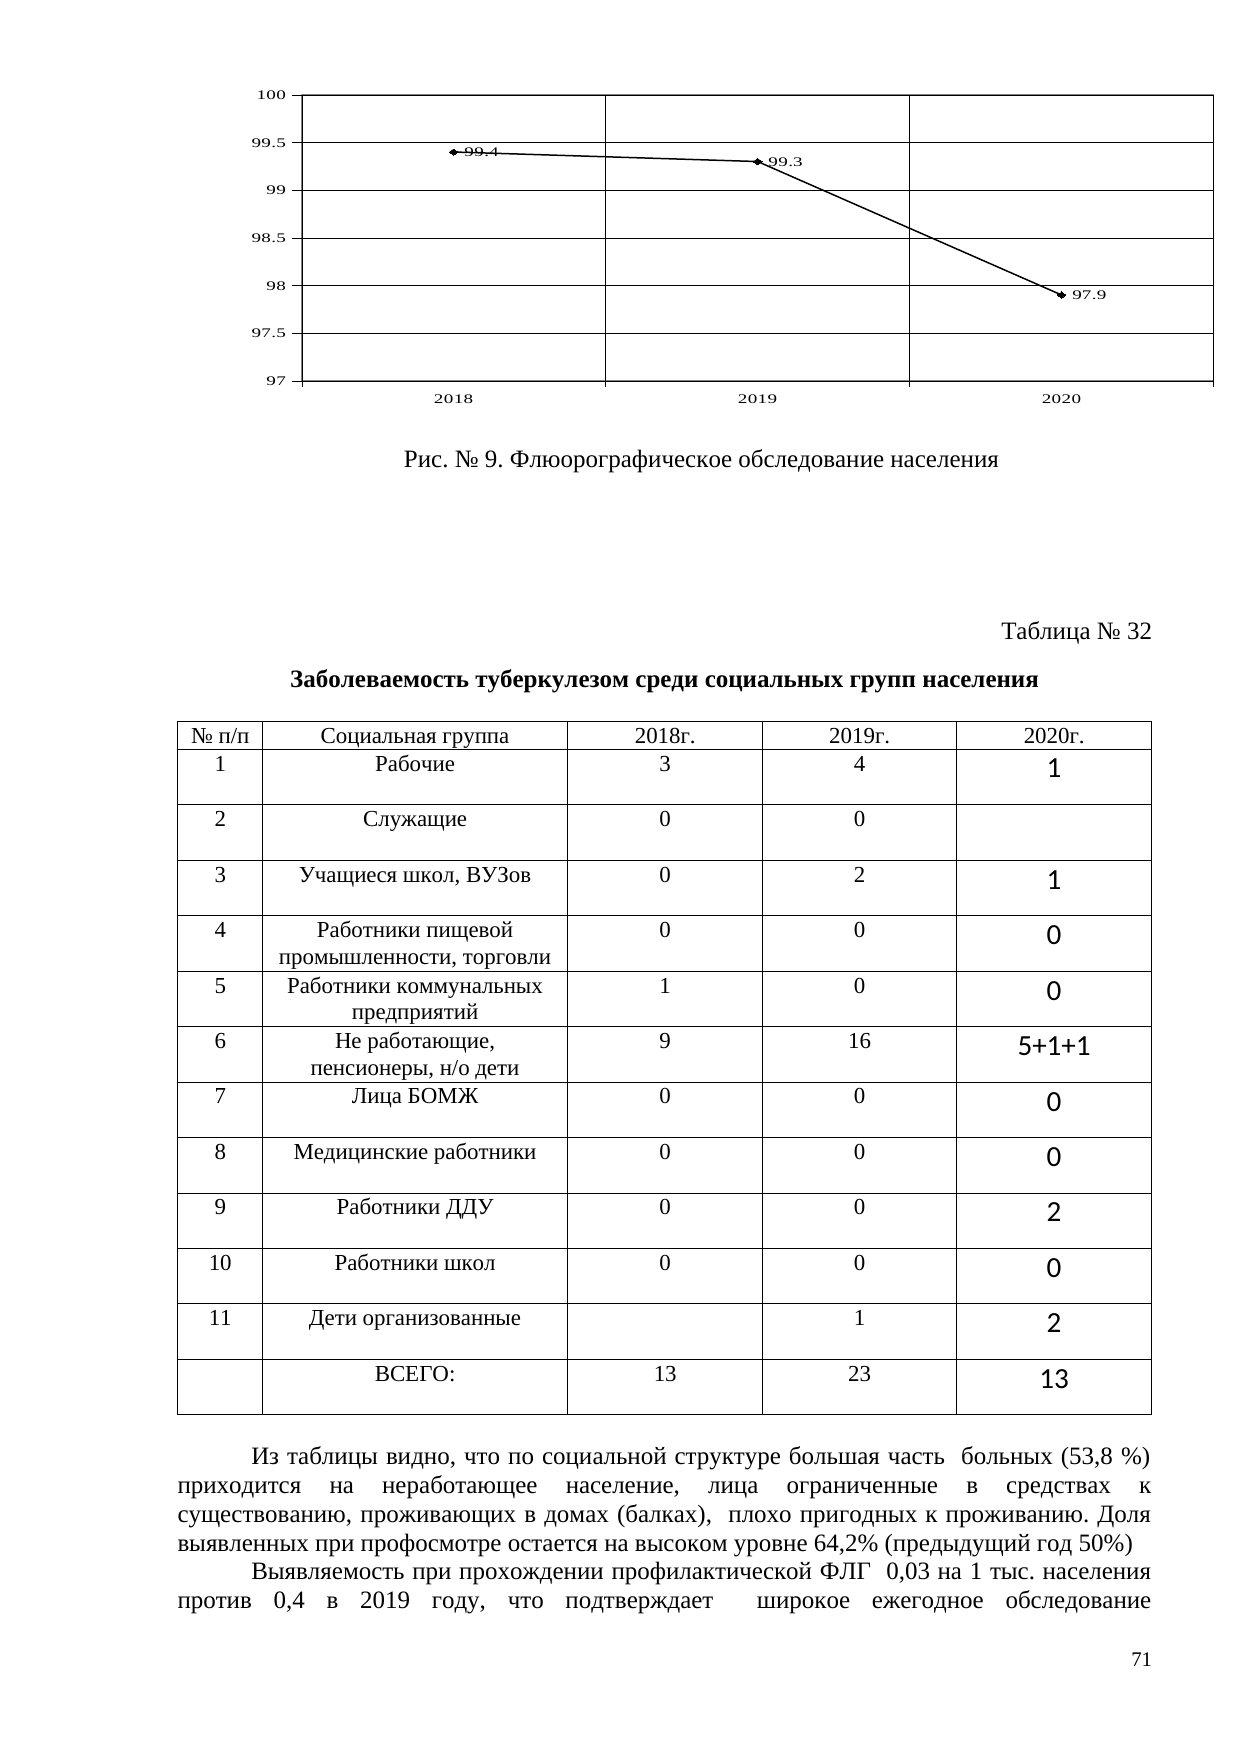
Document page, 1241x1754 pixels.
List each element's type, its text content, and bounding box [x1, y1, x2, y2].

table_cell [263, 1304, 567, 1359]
text Таблица № 32 [177, 616, 1152, 645]
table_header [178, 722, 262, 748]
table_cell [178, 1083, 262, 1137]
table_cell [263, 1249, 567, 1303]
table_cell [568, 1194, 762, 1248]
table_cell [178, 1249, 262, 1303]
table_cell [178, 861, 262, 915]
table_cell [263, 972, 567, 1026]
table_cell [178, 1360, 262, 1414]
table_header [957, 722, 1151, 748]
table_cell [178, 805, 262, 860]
text Рис. № 9. Флюорографическое обследование населения [177, 59, 1152, 473]
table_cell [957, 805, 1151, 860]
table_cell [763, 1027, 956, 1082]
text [177, 1556, 1152, 1614]
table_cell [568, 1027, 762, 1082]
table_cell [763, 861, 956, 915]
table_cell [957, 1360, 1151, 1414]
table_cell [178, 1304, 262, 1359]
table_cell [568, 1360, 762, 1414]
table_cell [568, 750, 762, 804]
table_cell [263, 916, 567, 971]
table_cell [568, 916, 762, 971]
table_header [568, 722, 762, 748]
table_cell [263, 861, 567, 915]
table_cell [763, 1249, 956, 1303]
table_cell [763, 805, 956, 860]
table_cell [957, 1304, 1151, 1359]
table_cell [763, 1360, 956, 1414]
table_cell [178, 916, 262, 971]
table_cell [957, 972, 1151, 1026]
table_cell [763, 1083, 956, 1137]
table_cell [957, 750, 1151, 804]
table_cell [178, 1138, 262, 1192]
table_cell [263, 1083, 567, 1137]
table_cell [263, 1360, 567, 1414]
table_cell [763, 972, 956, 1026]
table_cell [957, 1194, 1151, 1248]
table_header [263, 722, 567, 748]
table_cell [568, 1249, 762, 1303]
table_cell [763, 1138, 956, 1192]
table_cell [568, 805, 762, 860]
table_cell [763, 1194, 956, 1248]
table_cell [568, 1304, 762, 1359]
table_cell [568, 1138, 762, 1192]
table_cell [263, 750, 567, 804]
text Из таблицы видно, что по социальной структуре большая часть больных (53,8 %) приходится на неработающее население, лица ограниченные в средствах к существованию, проживающих в домах (балках), плохо пригодных к проживанию. Доля выявленных при профосмотре остается на высоком уровне 64,2% (предыдущий год 50%) [177, 1441, 1152, 1556]
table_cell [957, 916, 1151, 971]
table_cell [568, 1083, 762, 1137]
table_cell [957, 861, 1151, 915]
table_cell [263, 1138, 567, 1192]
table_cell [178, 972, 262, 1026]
text Заболеваемость туберкулезом среди социальных групп населения [177, 664, 1152, 692]
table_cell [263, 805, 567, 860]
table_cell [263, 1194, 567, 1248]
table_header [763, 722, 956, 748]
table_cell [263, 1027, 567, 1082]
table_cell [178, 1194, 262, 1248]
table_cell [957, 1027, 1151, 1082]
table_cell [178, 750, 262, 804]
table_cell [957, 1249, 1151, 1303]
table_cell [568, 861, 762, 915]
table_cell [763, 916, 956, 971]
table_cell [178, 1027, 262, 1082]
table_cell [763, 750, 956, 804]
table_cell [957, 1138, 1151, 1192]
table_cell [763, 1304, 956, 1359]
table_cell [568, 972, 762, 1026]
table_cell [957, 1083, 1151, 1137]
